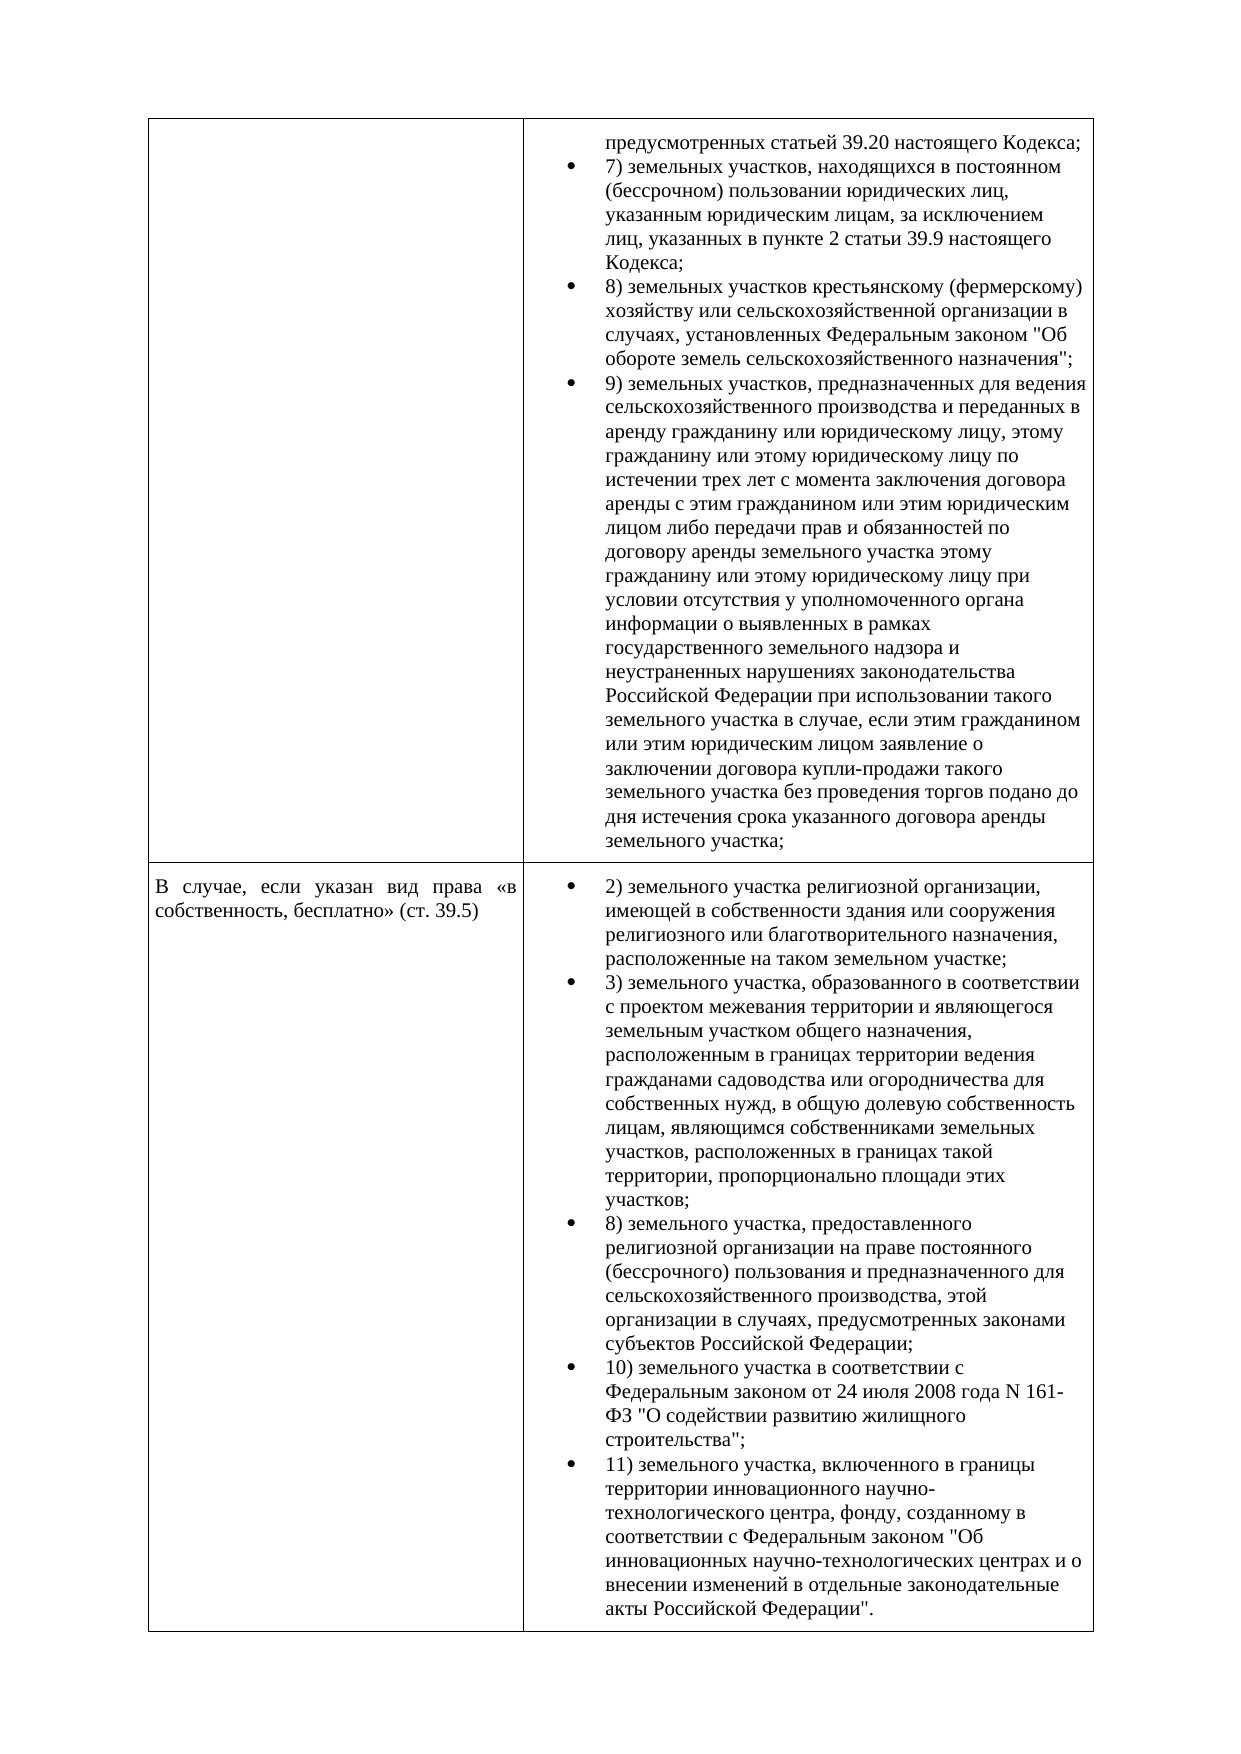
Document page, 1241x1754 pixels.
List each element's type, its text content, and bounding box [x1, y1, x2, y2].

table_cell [149, 119, 523, 862]
table_cell 2) земельного участка религиозной организации, имеющей в собственности здания или сооружения религиозного или благотворительного назначения, расположенные на таком земельном участке; 3) земельного участка, образованного в соответствии с проектом межевания территории и являющегося земельным участком общего назначения, расположенным в границах территории ведения гражданами садоводства или огородничества для собственных нужд, в общую долевую собственность лицам, являющимся собственниками земельных участков, расположенных в границах такой территории, пропорционально площади этих участков; 8) земельного участка, предоставленного религиозной организации на праве постоянного (бессрочного) пользования и предназначенного для сельскохозяйственного производства, этой организации в случаях, предусмотренных законами субъектов Российской Федерации; 10) земельного участка в соответствии с Федеральным законом от 24 июля 2008 года N 161-ФЗ "О содействии развитию жилищного строительства"; 11) земельного участка, включенного в границы территории инновационного научно-технологического центра, фонду, созданному в соответствии с Федеральным законом "Об инновационных научно-технологических центрах и о внесении изменений в отдельные законодательные акты Российской Федерации". [524, 863, 1093, 1631]
table_cell В случае, если указан вид права «в собственность, бесплатно» (ст. 39.5) [149, 863, 523, 1631]
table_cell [524, 119, 1093, 862]
